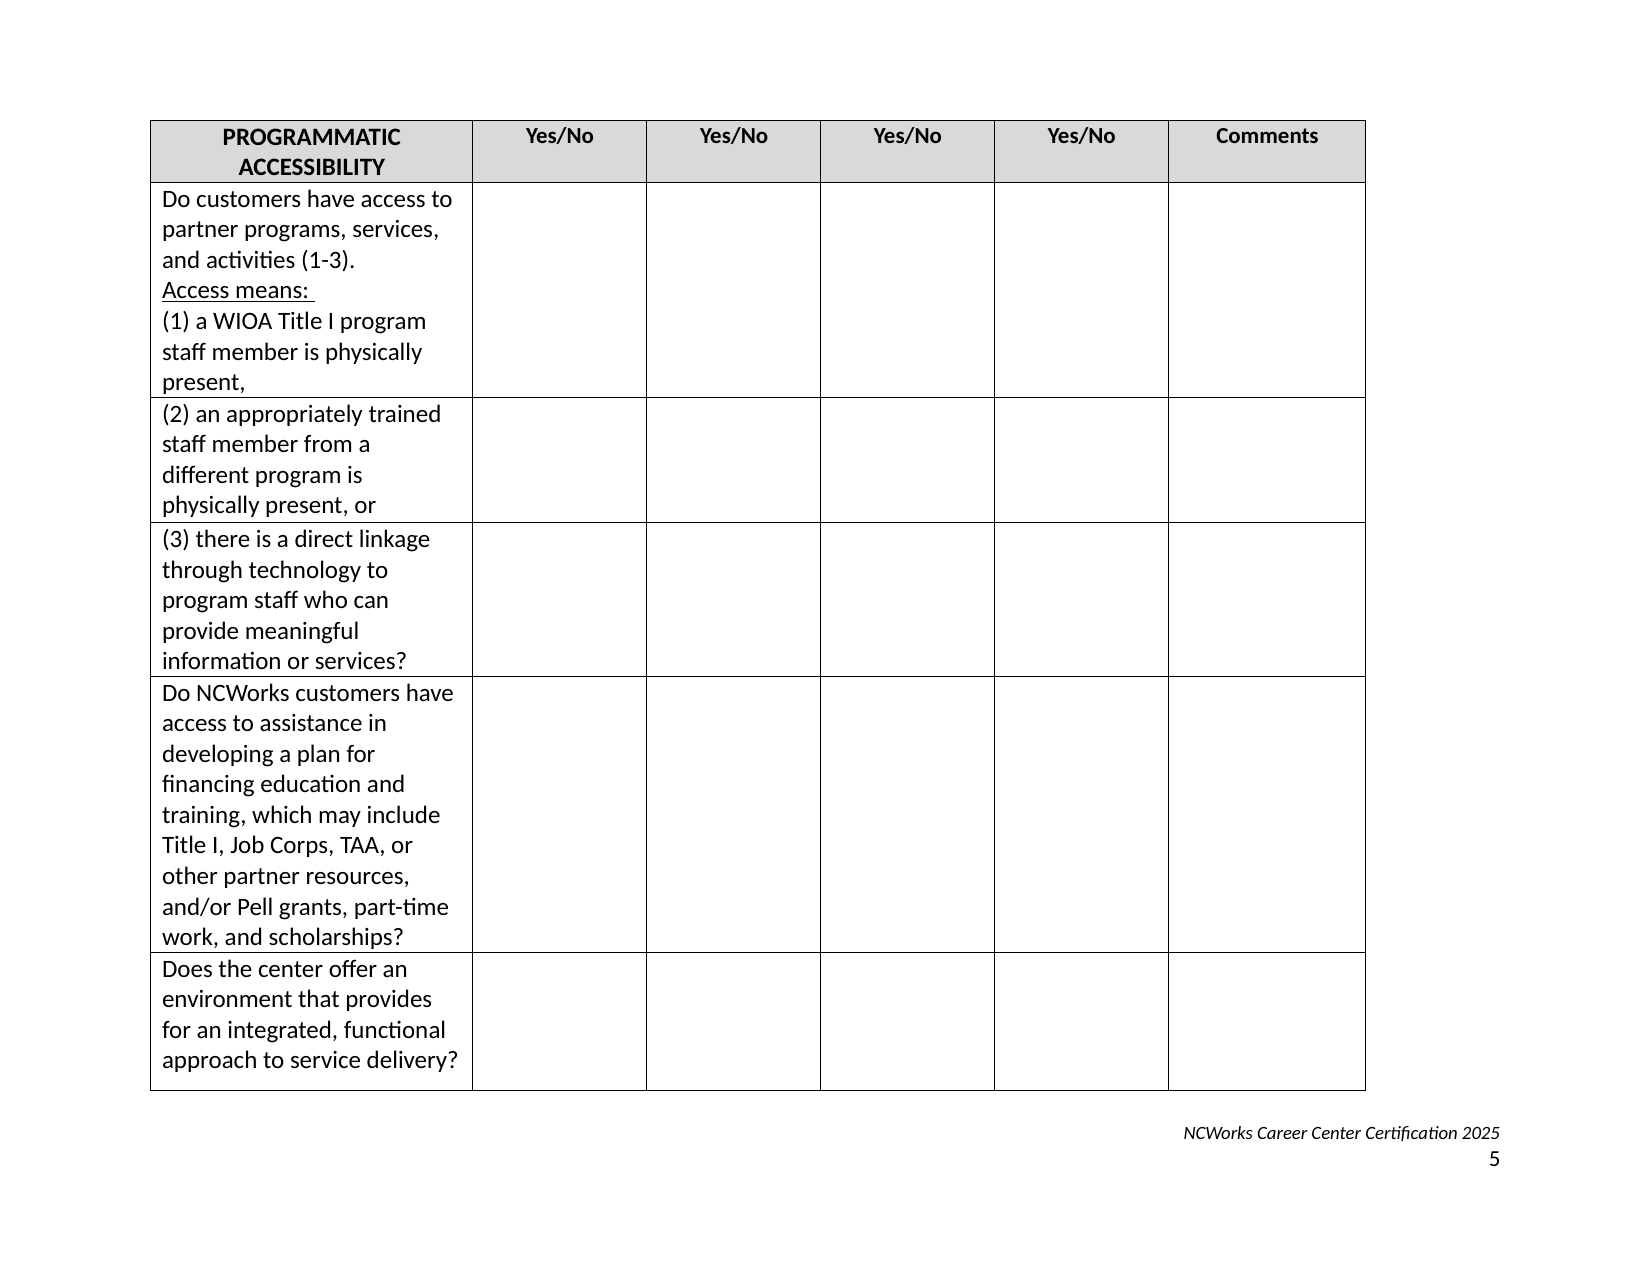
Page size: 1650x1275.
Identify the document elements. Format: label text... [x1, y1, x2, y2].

table_cell [995, 523, 1168, 676]
table_cell [473, 953, 646, 1090]
table_cell (2) an appropriately trained staff member from a different program is physically present, or [151, 398, 472, 522]
table_cell [1169, 953, 1365, 1090]
table_cell [647, 398, 820, 522]
table_cell Yes/No [647, 121, 820, 182]
table_cell [473, 183, 646, 397]
table_cell [1169, 183, 1365, 397]
table_cell [647, 183, 820, 397]
table_cell [1169, 398, 1365, 522]
table_cell [821, 677, 994, 952]
table_cell [1169, 677, 1365, 952]
table_cell [1169, 523, 1365, 676]
table_cell [995, 953, 1168, 1090]
table_cell Yes/No [995, 121, 1168, 182]
table_cell [821, 953, 994, 1090]
table_cell Do customers have access to partner programs, services, and activities (1-3). Access means: (1) a WIOA Title I program staff member is physically present, [151, 183, 472, 397]
table_cell [473, 677, 646, 952]
table_cell Yes/No [821, 121, 994, 182]
table_cell [647, 953, 820, 1090]
table_cell [995, 183, 1168, 397]
table_cell PROGRAMMATIC ACCESSIBILITY [151, 121, 472, 182]
table_cell [821, 183, 994, 397]
table_cell [821, 523, 994, 676]
table_cell [647, 677, 820, 952]
table_cell [995, 398, 1168, 522]
table_cell Does the center offer an environment that provides for an integrated, functional approach to service delivery? [151, 953, 472, 1090]
table_cell [473, 523, 646, 676]
table_cell Yes/No [473, 121, 646, 182]
table_cell [647, 523, 820, 676]
table_cell (3) there is a direct linkage through technology to program staff who can provide meaningful information or services? [151, 523, 472, 676]
table_cell Do NCWorks customers have access to assistance in developing a plan for financing education and training, which may include Title I, Job Corps, TAA, or other partner resources, and/or Pell grants, part-time work, and scholarships? [151, 677, 472, 952]
table_cell [821, 398, 994, 522]
table_cell [995, 677, 1168, 952]
table_cell [473, 398, 646, 522]
table_cell Comments [1169, 121, 1365, 182]
